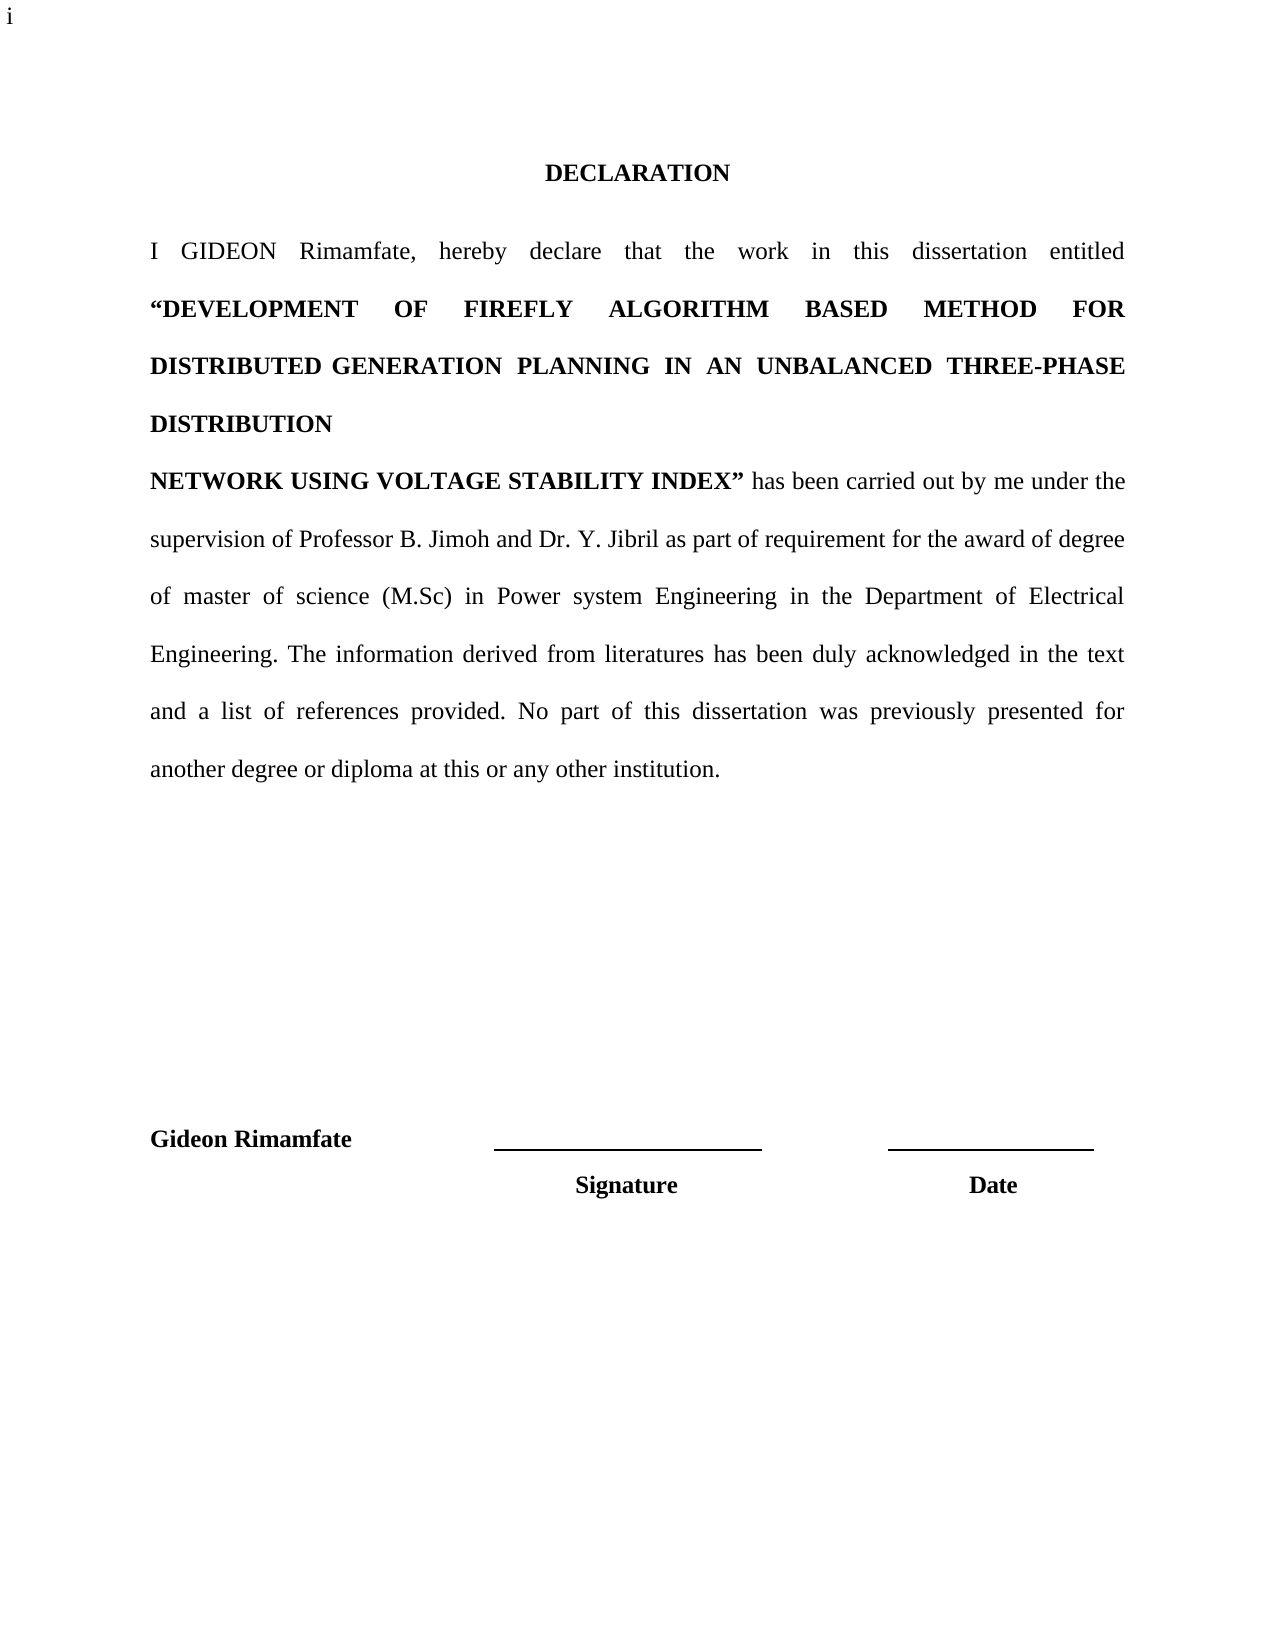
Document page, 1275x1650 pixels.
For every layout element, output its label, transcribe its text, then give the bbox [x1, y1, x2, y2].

text Signature Date [575, 1170, 1233, 1198]
text DECLARATION [46, 158, 1229, 187]
text Gideon Rimamfate [150, 1124, 1233, 1153]
text NETWORK USING VOLTAGE STABILITY INDEX” has been carried out by me under the supervision of Professor B. Jimoh and Dr. Y. Jibril as part of requirement for the award of degree of master of science (M.Sc) in Power system Engineering in the Department of Electrical Engineering. The information derived from literatures has been duly acknowledged in the text and a list of references provided. No part of this dissertation was previously presented for another degree or diploma at this or any other institution. [150, 466, 1126, 782]
text I GIDEON Rimamfate, hereby declare that the work in this dissertation entitled “DEVELOPMENT OF FIREFLY ALGORITHM BASED METHOD FOR DISTRIBUTED GENERATION PLANNING IN AN UNBALANCED THREE-PHASE DISTRIBUTION [150, 236, 1126, 437]
